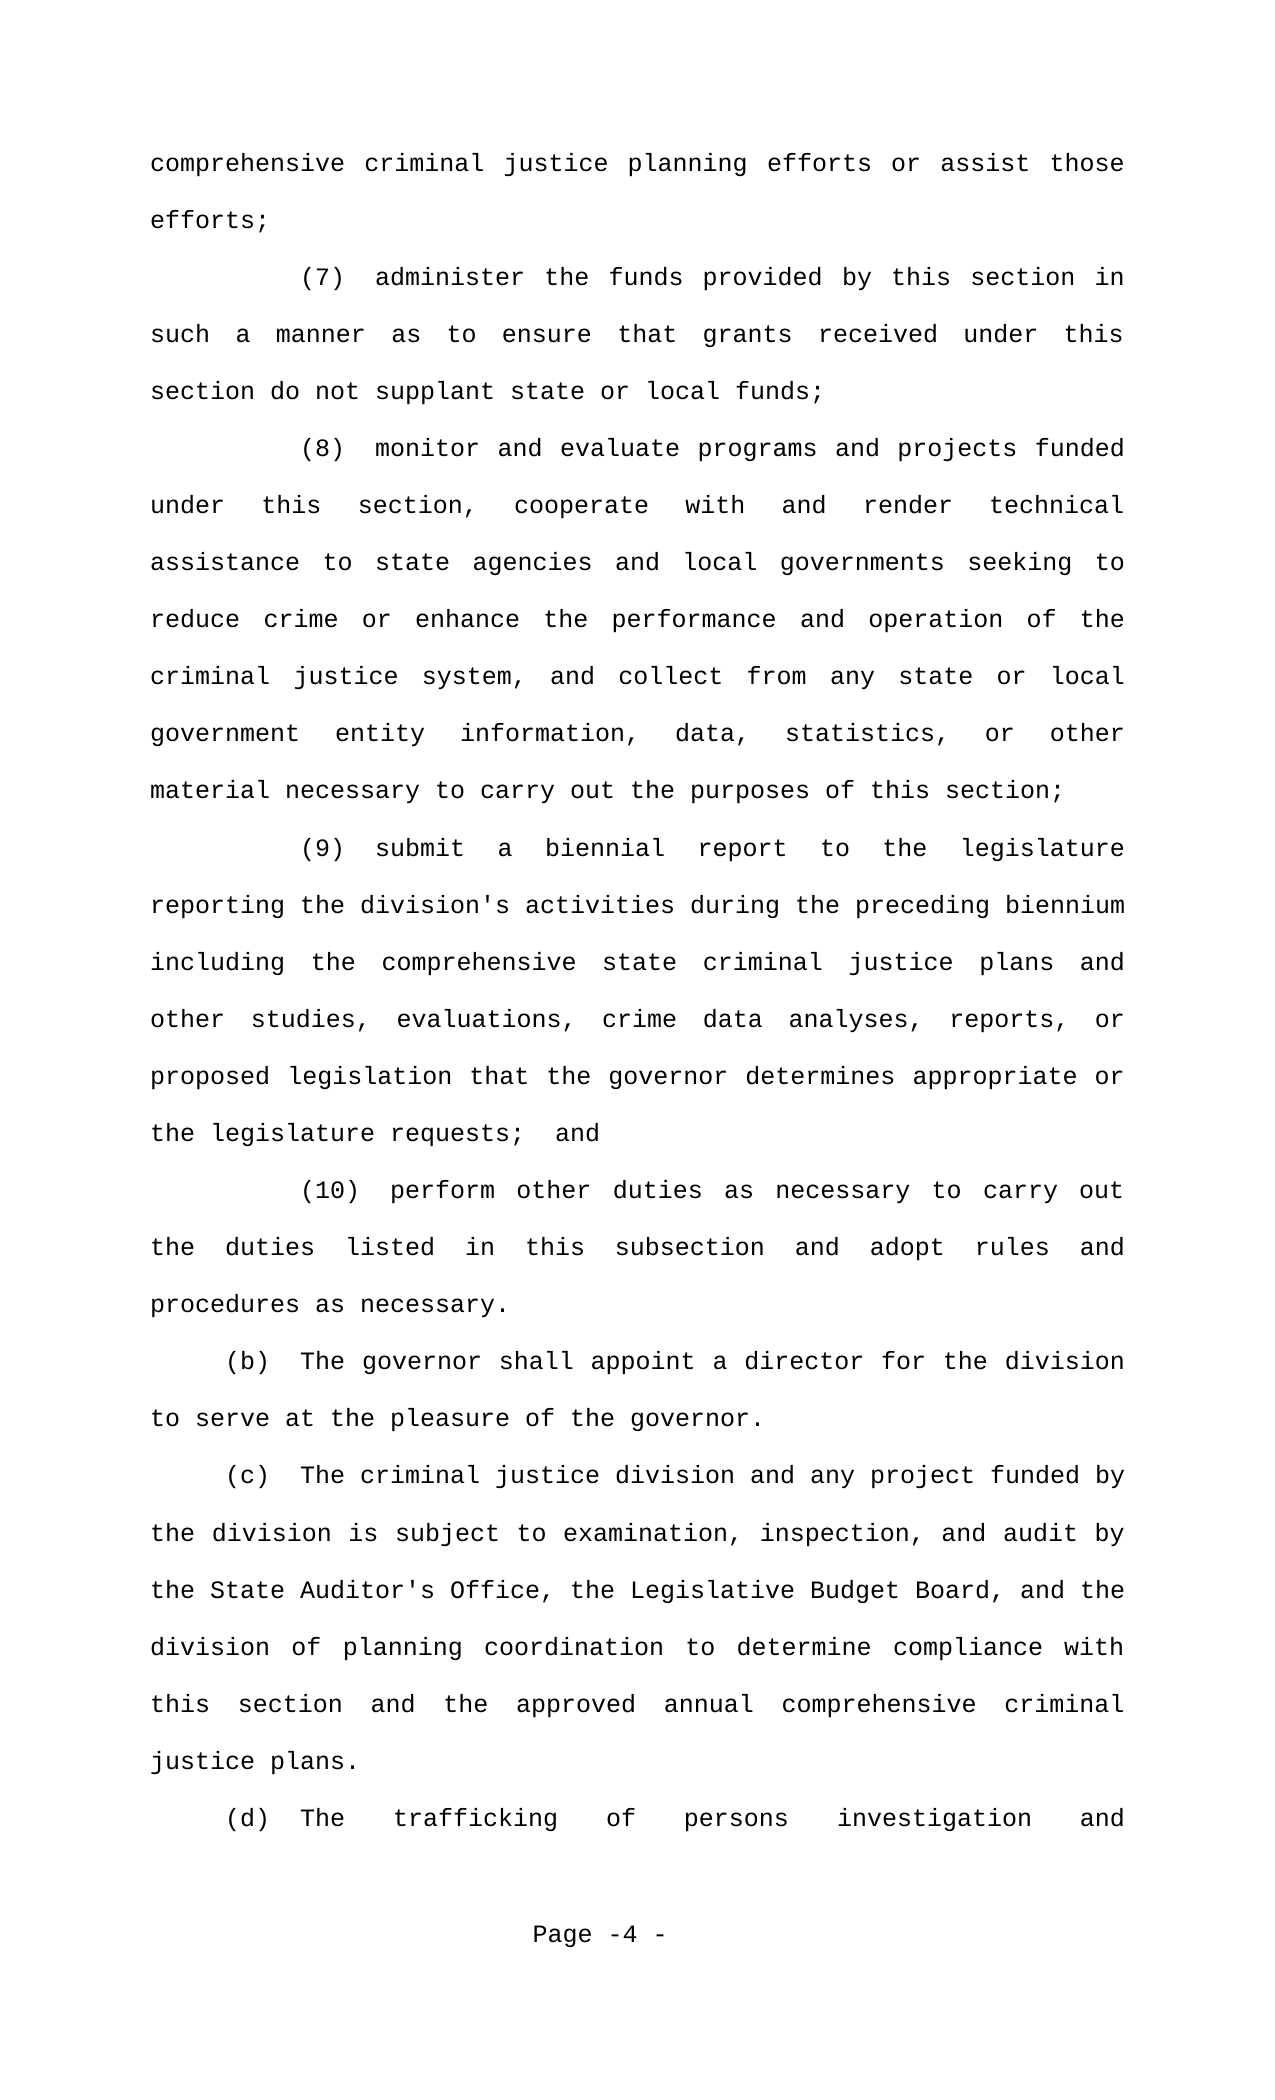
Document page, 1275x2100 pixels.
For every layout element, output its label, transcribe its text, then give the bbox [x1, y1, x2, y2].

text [150, 1805, 1125, 1834]
text (10) perform other duties as necessary to carry out the duties listed in this subsection and adopt rules and procedures as necessary. [150, 1177, 1125, 1320]
text (8) monitor and evaluate programs and projects funded under this section, cooperate with and render technical assistance to state agencies and local governments seeking to reduce crime or enhance the performance and operation of the criminal justice system, and collect from any state or local government entity information, data, statistics, or other material necessary to carry out the purposes of this section; [150, 435, 1125, 806]
text (7) administer the funds provided by this section in such a manner as to ensure that grants received under this section do not supplant state or local funds; [150, 264, 1125, 407]
text (b) The governor shall appoint a director for the division to serve at the pleasure of the governor. [150, 1349, 1125, 1434]
text (c) The criminal justice division and any project funded by the division is subject to examination, inspection, and audit by the State Auditor's Office, the Legislative Budget Board, and the division of planning coordination to determine compliance with this section and the approved annual comprehensive criminal justice plans. [150, 1463, 1125, 1777]
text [150, 150, 1125, 236]
text (9) submit a biennial report to the legislature reporting the division's activities during the preceding biennium including the comprehensive state criminal justice plans and other studies, evaluations, crime data analyses, reports, or proposed legislation that the governor determines appropriate or the legislature requests; and [150, 835, 1125, 1149]
